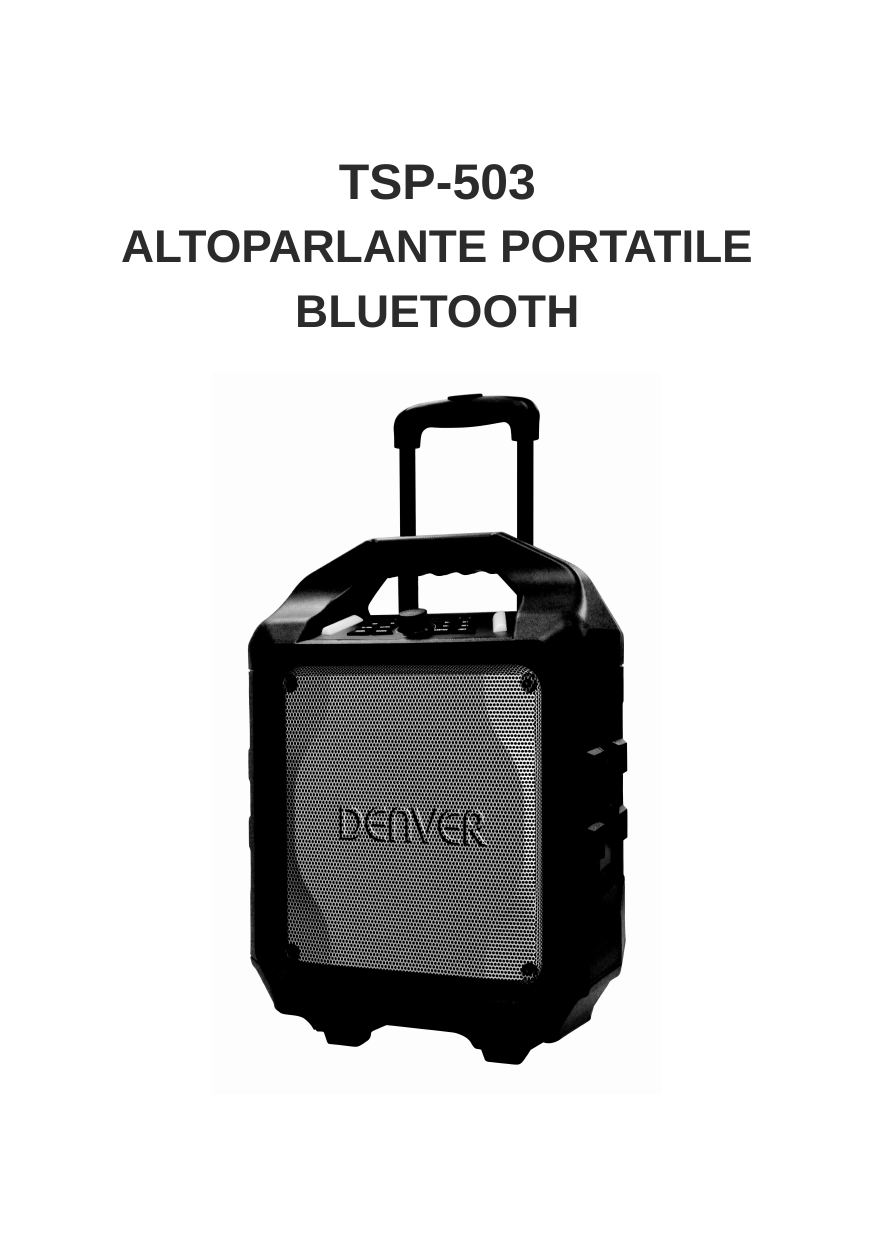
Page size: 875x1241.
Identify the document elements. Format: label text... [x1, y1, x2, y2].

text tsp-503 [75, 149, 799, 214]
text ALTOPARLANTE PORTATILE BLUETOOTH [75, 214, 799, 344]
